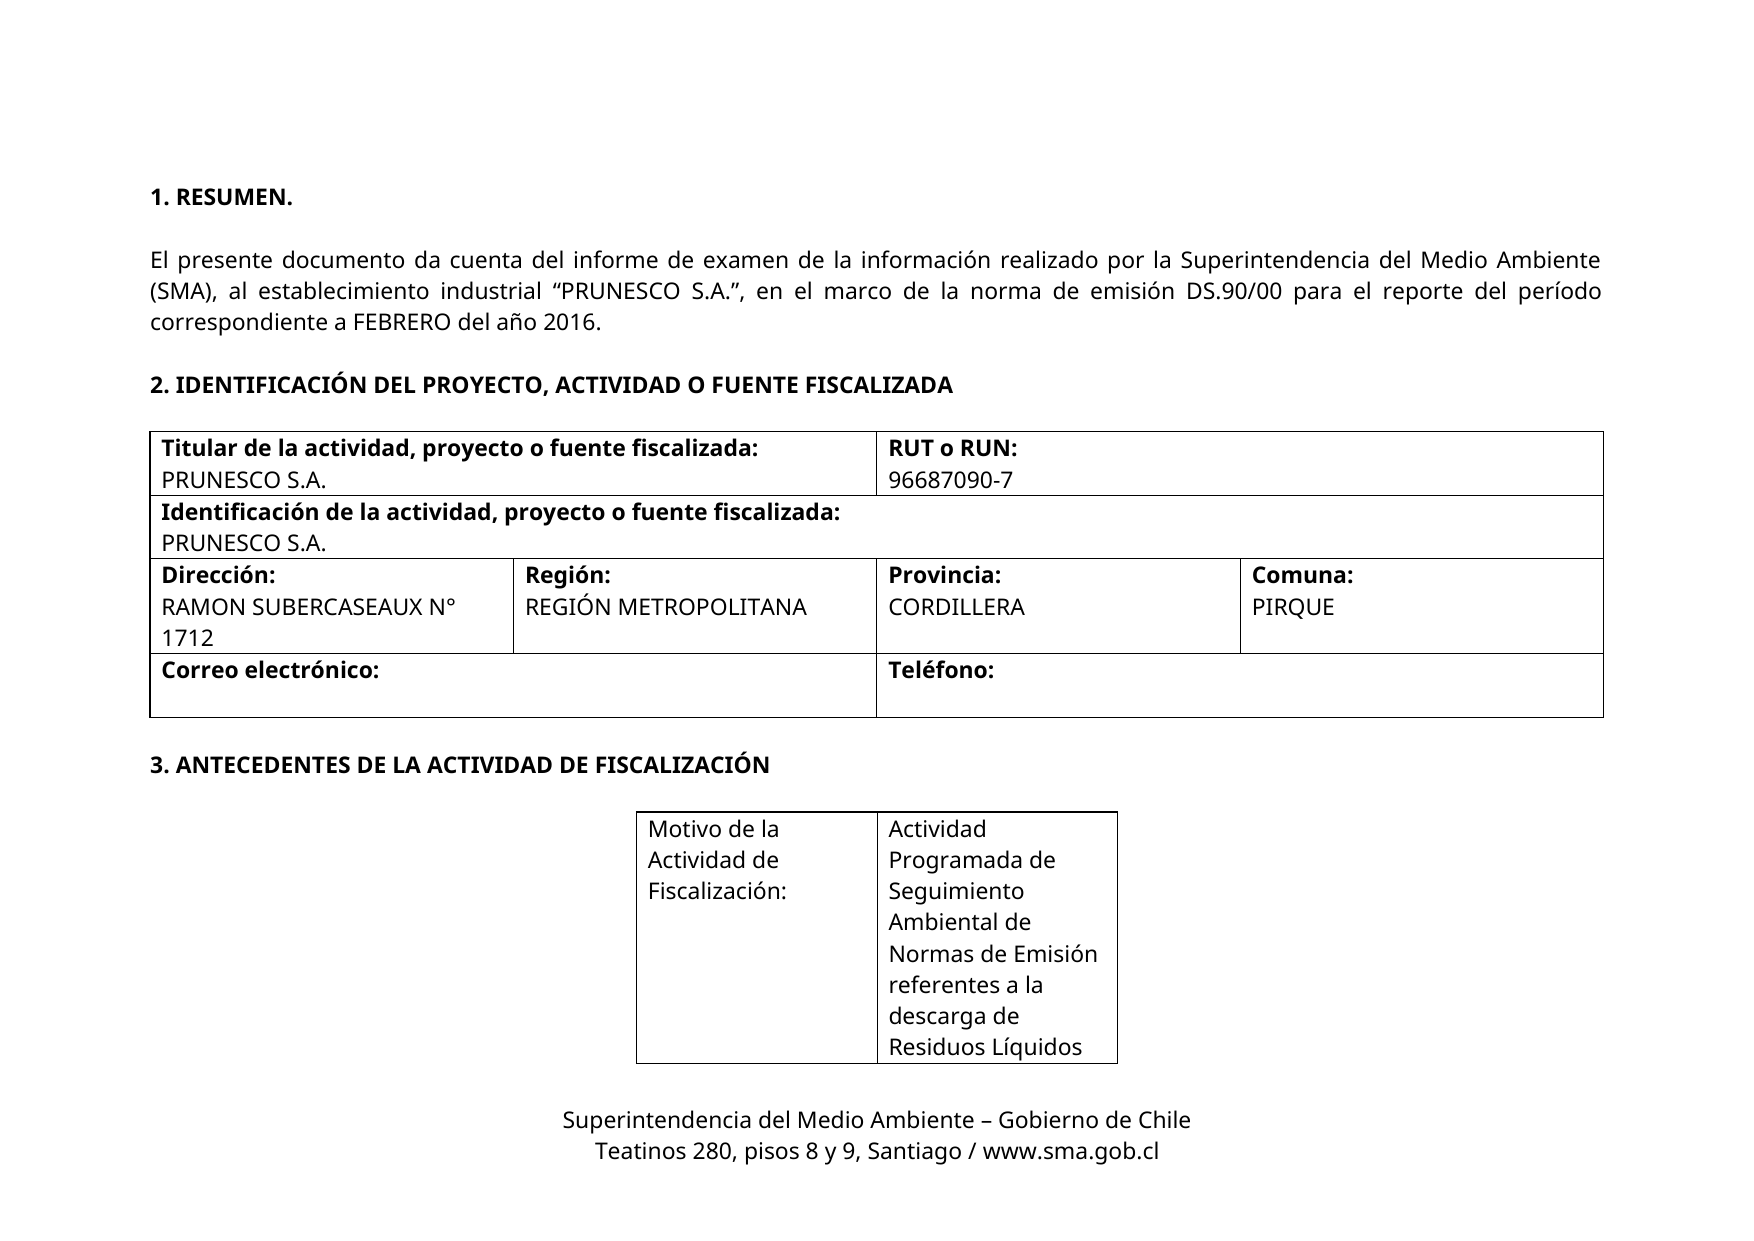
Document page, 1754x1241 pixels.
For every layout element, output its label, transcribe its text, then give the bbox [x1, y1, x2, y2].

text El presente documento da cuenta del informe de examen de la información realizado por la Superintendencia del Medio Ambiente (SMA), al establecimiento industrial “PRUNESCO S.A.”, en el marco de la norma de emisión DS.90/00 para el reporte del período correspondiente a FEBRERO del año 2016. [150, 212, 1604, 337]
text 2. IDENTIFICACIÓN DEL PROYECTO, ACTIVIDAD O FUENTE FISCALIZADA [150, 337, 1604, 400]
table_cell Región: REGIÓN METROPOLITANA [514, 559, 876, 653]
text 3. ANTECEDENTES DE LA ACTIVIDAD DE FISCALIZACIÓN [150, 718, 1604, 780]
table_header RUT o RUN: 96687090-7 [877, 432, 1603, 495]
table_cell Dirección: RAMON SUBERCASEAUX N° 1712 [151, 559, 513, 653]
table_cell Identificación de la actividad, proyecto o fuente fiscalizada: PRUNESCO S.A. [151, 496, 1603, 558]
table_cell Teléfono: [877, 654, 1603, 717]
table_cell Provincia: CORDILLERA [877, 559, 1240, 653]
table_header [637, 813, 877, 1062]
table_cell Correo electrónico: [151, 654, 876, 717]
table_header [878, 813, 1117, 1062]
table_cell Comuna: PIRQUE [1241, 559, 1603, 653]
table_header Titular de la actividad, proyecto o fuente fiscalizada: PRUNESCO S.A. [151, 432, 876, 495]
text 1. RESUMEN. [150, 150, 1604, 212]
